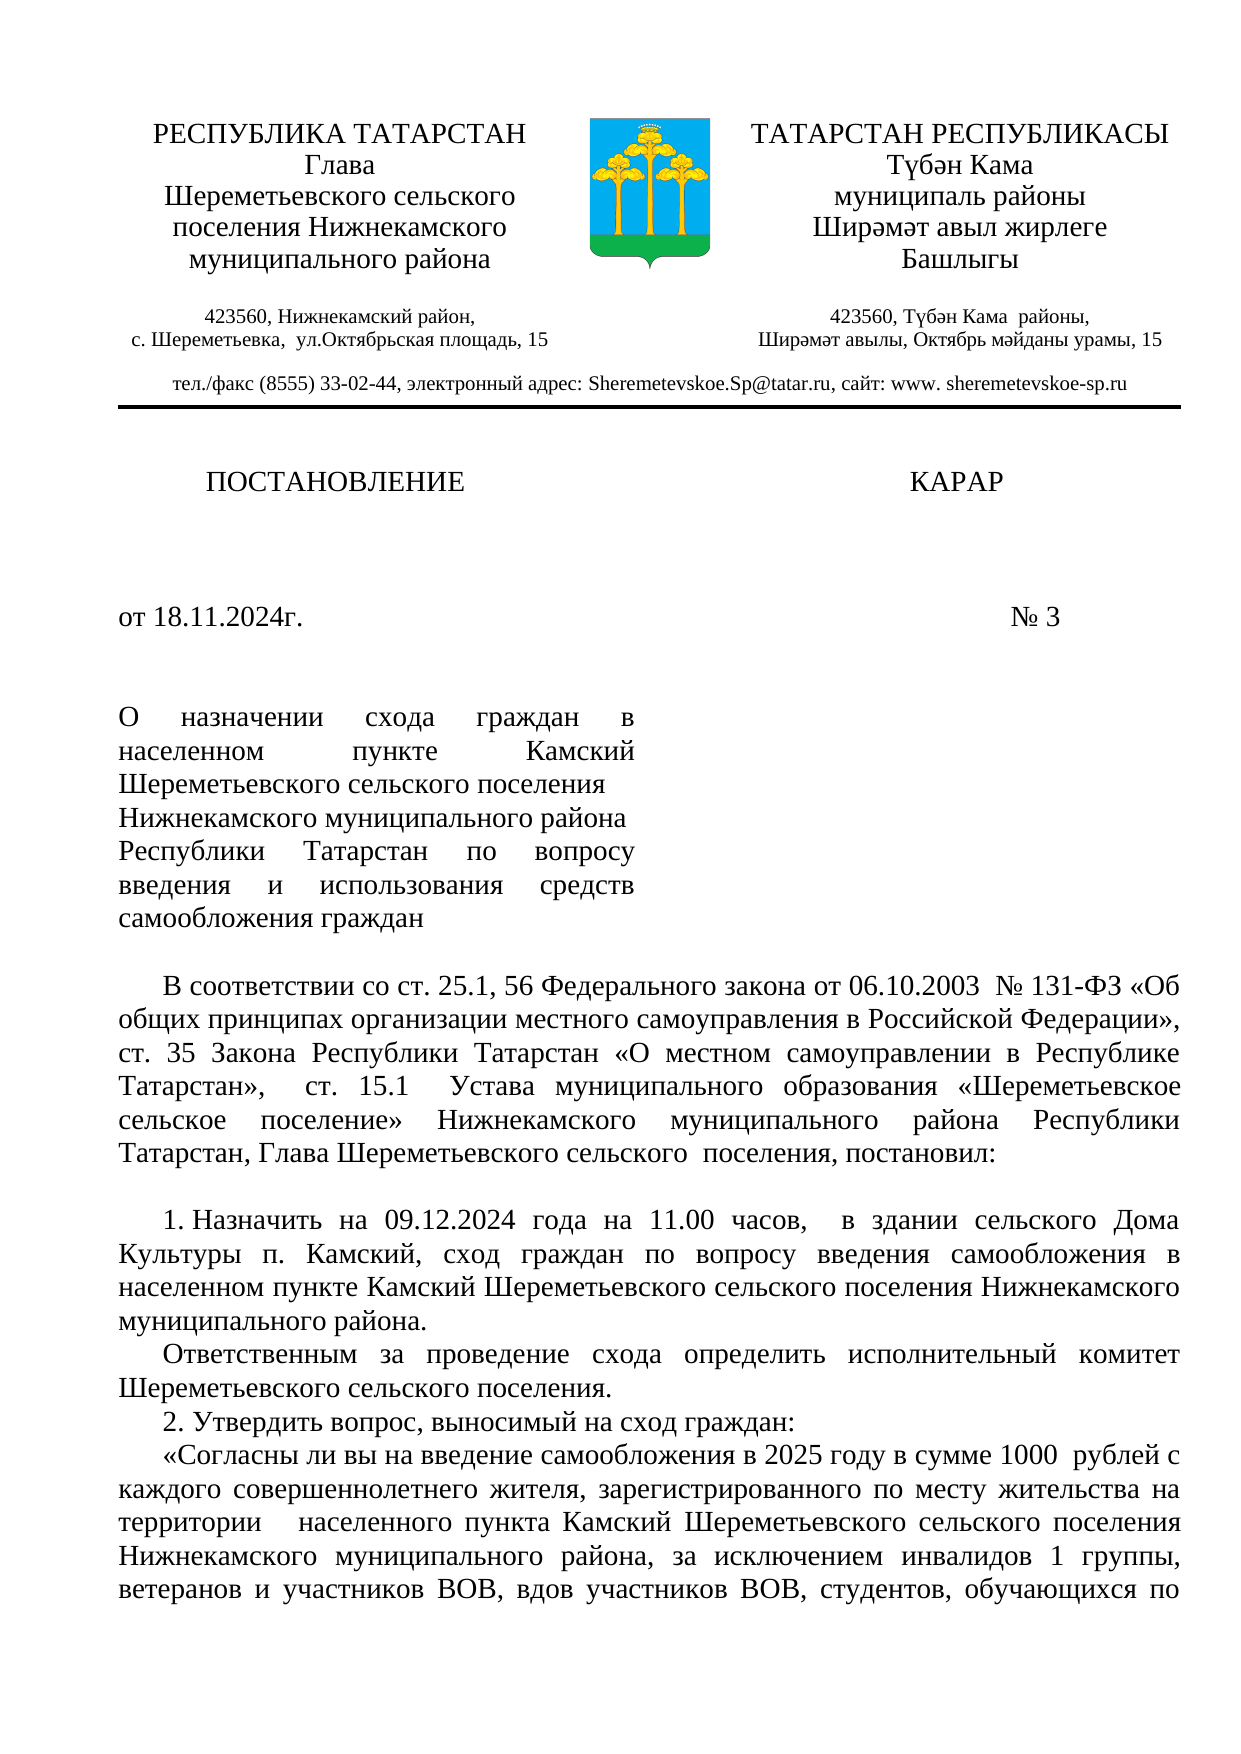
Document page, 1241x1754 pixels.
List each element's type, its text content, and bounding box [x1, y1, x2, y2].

text Нижнекамского муниципального района [118, 800, 635, 833]
table_header [561, 118, 738, 371]
text от 18.11.2024г. № 3 [118, 599, 1181, 632]
text ПОСТАНОВЛЕНИЕ КАРАР [118, 464, 1181, 498]
list Назначить на 09.12.2024 года на 11.00 часов, в здании сельского Дома Культуры п. Камский, сход граждан по вопросу введения самообложения в населенном пункте Камский Шереметьевского сельского поселения Нижнекамского муниципального района. [118, 1202, 1181, 1337]
list Утвердить вопрос, выносимый на сход граждан: [118, 1404, 1181, 1437]
table_header РЕСПУБЛИКА ТАТАРСТАН Глава Шереметьевского сельского поселения Нижнекамского муниципального района 423560, Нижнекамский район, с. Шереметьевка, ул.Октябрьская площадь, 15 [118, 118, 561, 371]
list Ответственным за проведение схода определить исполнительный комитет Шереметьевского сельского поселения. [118, 1337, 1181, 1404]
text В соответствии со ст. 25.1, 56 Федерального закона от 06.10.2003 № 131-ФЗ «Об общих принципах организации местного самоуправления в Российской Федерации», ст. 35 Закона Республики Татарстан «О местном самоуправлении в Республике Татарстан», ст. 15.1 Устава муниципального образования «Шереметьевское сельское поселение» Нижнекамского муниципального района Республики Татарстан, Глава Шереметьевского сельского поселения, постановил: [118, 968, 1181, 1169]
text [118, 1437, 1181, 1605]
picture [589, 125, 711, 269]
text Республики Татарстан по вопросу введения и использования средств самообложения граждан [118, 833, 635, 934]
table_header ТАТАРСТАН РЕСПУБЛИКАСЫ Түбән Кама муниципаль районы Ширәмәт авыл жирлеге Башлыгы 423560, Түбән Кама районы, Ширәмәт авылы, Октябрь мәйданы урамы, 15 [739, 118, 1181, 371]
text О назначении схода граждан в населенном пункте Камский Шереметьевского сельского поселения [118, 699, 635, 800]
table_cell тел./факс (8555) 33-02-44, электронный адрес: Sheremetevskoe.Sp@tatar.ru, сайт: www. sheremetevskoe-sp.ru [118, 371, 1181, 405]
